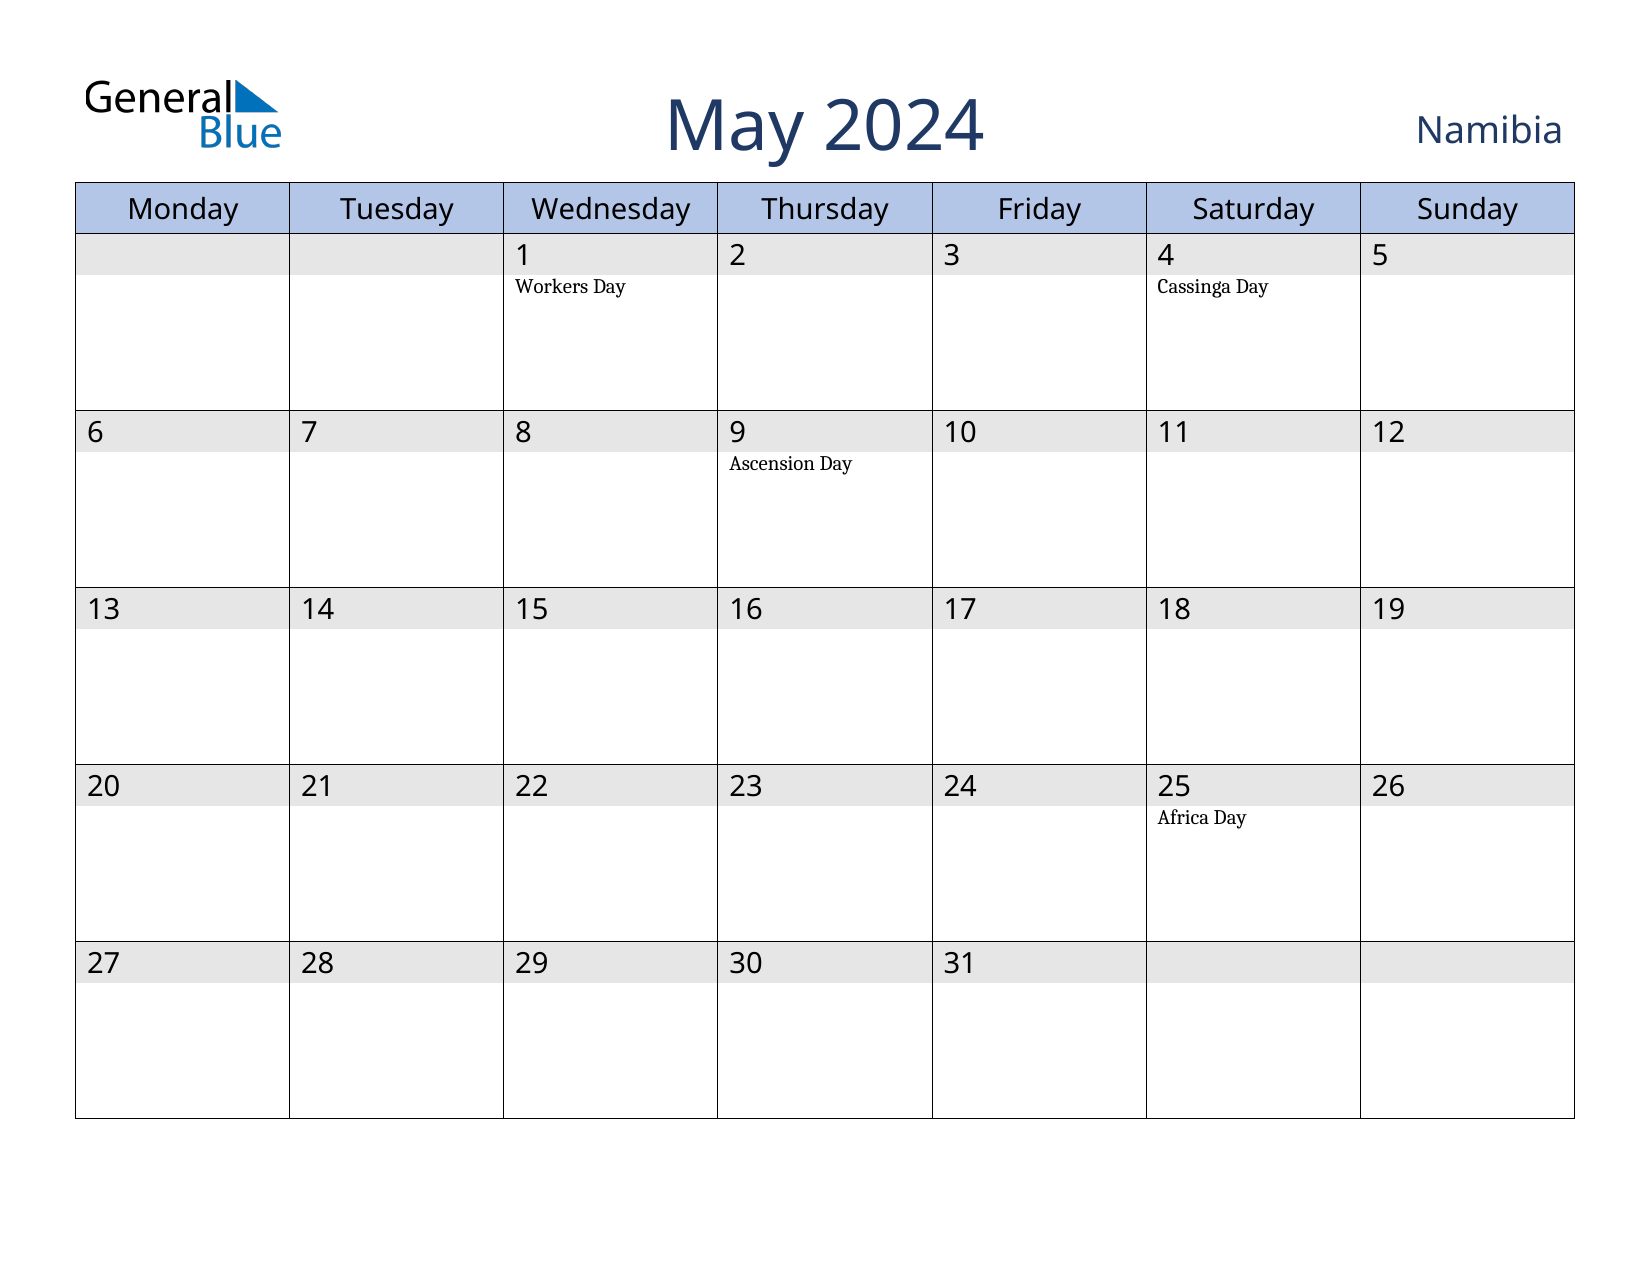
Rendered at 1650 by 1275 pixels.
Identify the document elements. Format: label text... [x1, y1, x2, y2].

table_cell [1147, 942, 1360, 983]
table_cell [76, 806, 289, 941]
table_cell 5 [1361, 234, 1574, 275]
table_header May 2024 [504, 75, 1146, 182]
table_cell [1361, 452, 1574, 587]
table_cell [933, 452, 1146, 587]
table_cell Wednesday [504, 183, 717, 233]
table_cell 20 [76, 765, 289, 806]
table_cell 15 [504, 588, 717, 629]
table_cell [1147, 629, 1360, 764]
table_cell 28 [290, 942, 503, 983]
table_cell Saturday [1147, 183, 1360, 233]
table_cell Cassinga Day [1147, 275, 1360, 410]
table_cell 6 [76, 411, 289, 452]
picture [86, 80, 281, 148]
table_header [76, 75, 503, 182]
table_header Namibia [1146, 75, 1574, 182]
table_cell [718, 629, 932, 764]
table_cell [504, 629, 717, 764]
table_cell [718, 806, 932, 941]
table_cell [76, 629, 289, 764]
table_cell 22 [504, 765, 717, 806]
table_cell [1361, 942, 1574, 983]
table_cell [290, 983, 503, 1118]
table_cell Sunday [1361, 183, 1574, 233]
table_cell Ascension Day [718, 452, 932, 587]
table_cell 24 [933, 765, 1146, 806]
table_cell [718, 983, 932, 1118]
table_cell 1 [504, 234, 717, 275]
table_cell [290, 452, 503, 587]
table_cell [290, 806, 503, 941]
table_cell [76, 275, 289, 410]
table_cell 13 [76, 588, 289, 629]
table_cell 11 [1147, 411, 1360, 452]
table_cell [1361, 983, 1574, 1118]
table_cell 3 [933, 234, 1146, 275]
table_cell [933, 629, 1146, 764]
table_cell Tuesday [290, 183, 503, 233]
table_cell 31 [933, 942, 1146, 983]
table_cell [76, 452, 289, 587]
table_cell 17 [933, 588, 1146, 629]
table_cell 2 [718, 234, 932, 275]
table_cell [504, 806, 717, 941]
table_cell [76, 983, 289, 1118]
table_cell [1361, 806, 1574, 941]
table_cell 16 [718, 588, 932, 629]
table_cell [504, 452, 717, 587]
table_cell Monday [76, 183, 289, 233]
table_cell [290, 234, 503, 275]
table_cell [290, 275, 503, 410]
table_cell [718, 275, 932, 410]
table_cell 8 [504, 411, 717, 452]
table_cell [1147, 452, 1360, 587]
table_cell 21 [290, 765, 503, 806]
table_cell [933, 983, 1146, 1118]
table_cell [1361, 629, 1574, 764]
table_cell Friday [933, 183, 1146, 233]
table_cell Africa Day [1147, 806, 1360, 941]
table_cell [1361, 275, 1574, 410]
table_cell [1147, 983, 1360, 1118]
table_cell 10 [933, 411, 1146, 452]
table_cell 4 [1147, 234, 1360, 275]
table_cell 19 [1361, 588, 1574, 629]
table_cell Thursday [718, 183, 932, 233]
table_cell 9 [718, 411, 932, 452]
table_cell 27 [76, 942, 289, 983]
table_cell [76, 234, 289, 275]
table_cell [933, 275, 1146, 410]
table_cell 7 [290, 411, 503, 452]
table_cell [933, 806, 1146, 941]
table_cell 18 [1147, 588, 1360, 629]
table_cell 25 [1147, 765, 1360, 806]
table_cell Workers Day [504, 275, 717, 410]
table_cell 12 [1361, 411, 1574, 452]
table_cell 30 [718, 942, 932, 983]
table_cell 23 [718, 765, 932, 806]
table_cell [290, 629, 503, 764]
table_cell 29 [504, 942, 717, 983]
table_cell [504, 983, 717, 1118]
table_cell 26 [1361, 765, 1574, 806]
table_cell 14 [290, 588, 503, 629]
